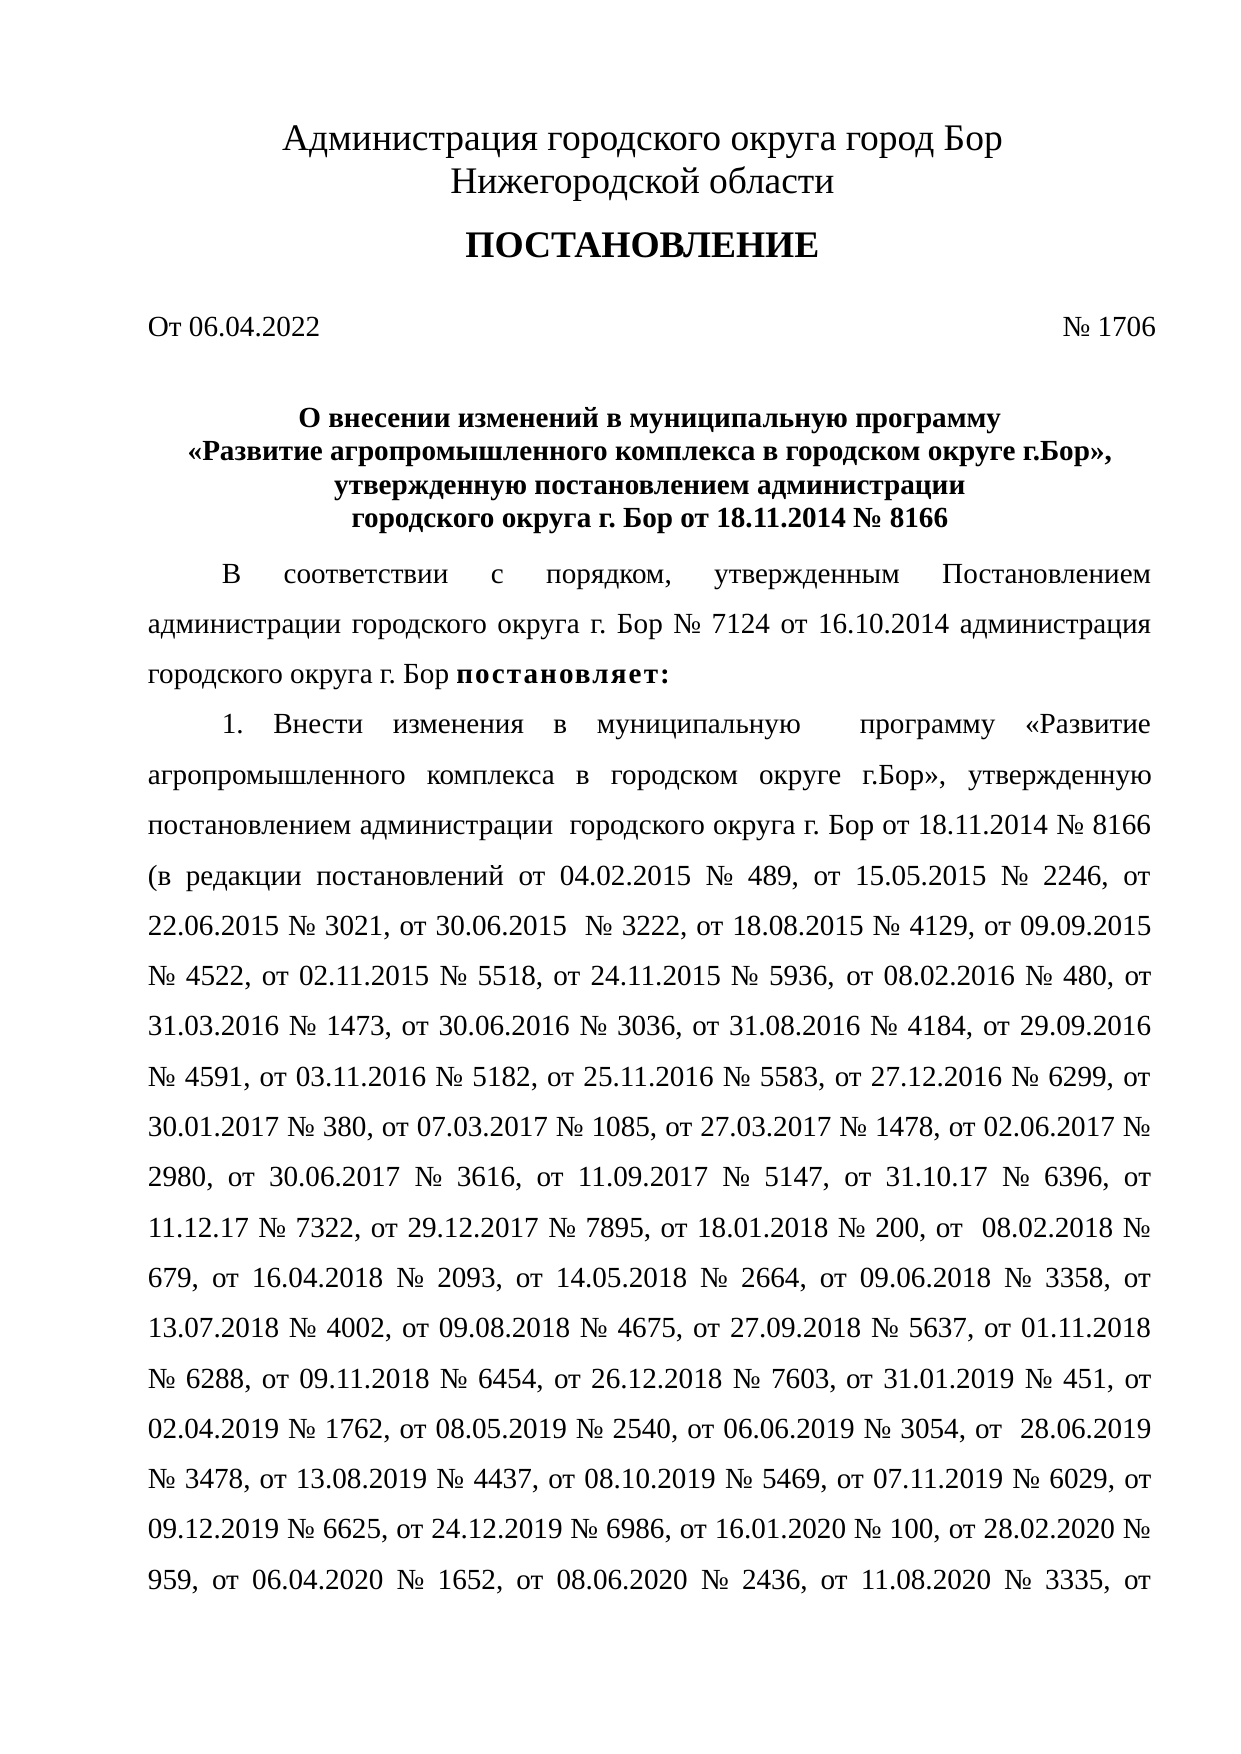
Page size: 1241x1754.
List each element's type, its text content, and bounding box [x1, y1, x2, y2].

text городского округа г. Бор от 18.11.2014 № 8166 [148, 501, 1152, 534]
text Администрация городского округа город Бор [133, 115, 1152, 158]
text «Развитие агропромышленного комплекса в городском округе г.Бор», утвержденную постановлением администрации [148, 433, 1152, 501]
text ПОСТАНОВЛЕНИЕ [133, 223, 1152, 266]
table_header От 06.04.2022 [136, 309, 620, 342]
text Нижегородской области [133, 158, 1152, 201]
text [148, 707, 1152, 1596]
text О внесении изменений в муниципальную программу [148, 400, 1152, 433]
table_header № 1706 [620, 309, 1167, 342]
text В соответствии с порядком, утвержденным Постановлением администрации городского округа г. Бор № 7124 от 16.10.2014 администрация городского округа г. Бор постановляет: [148, 556, 1152, 690]
